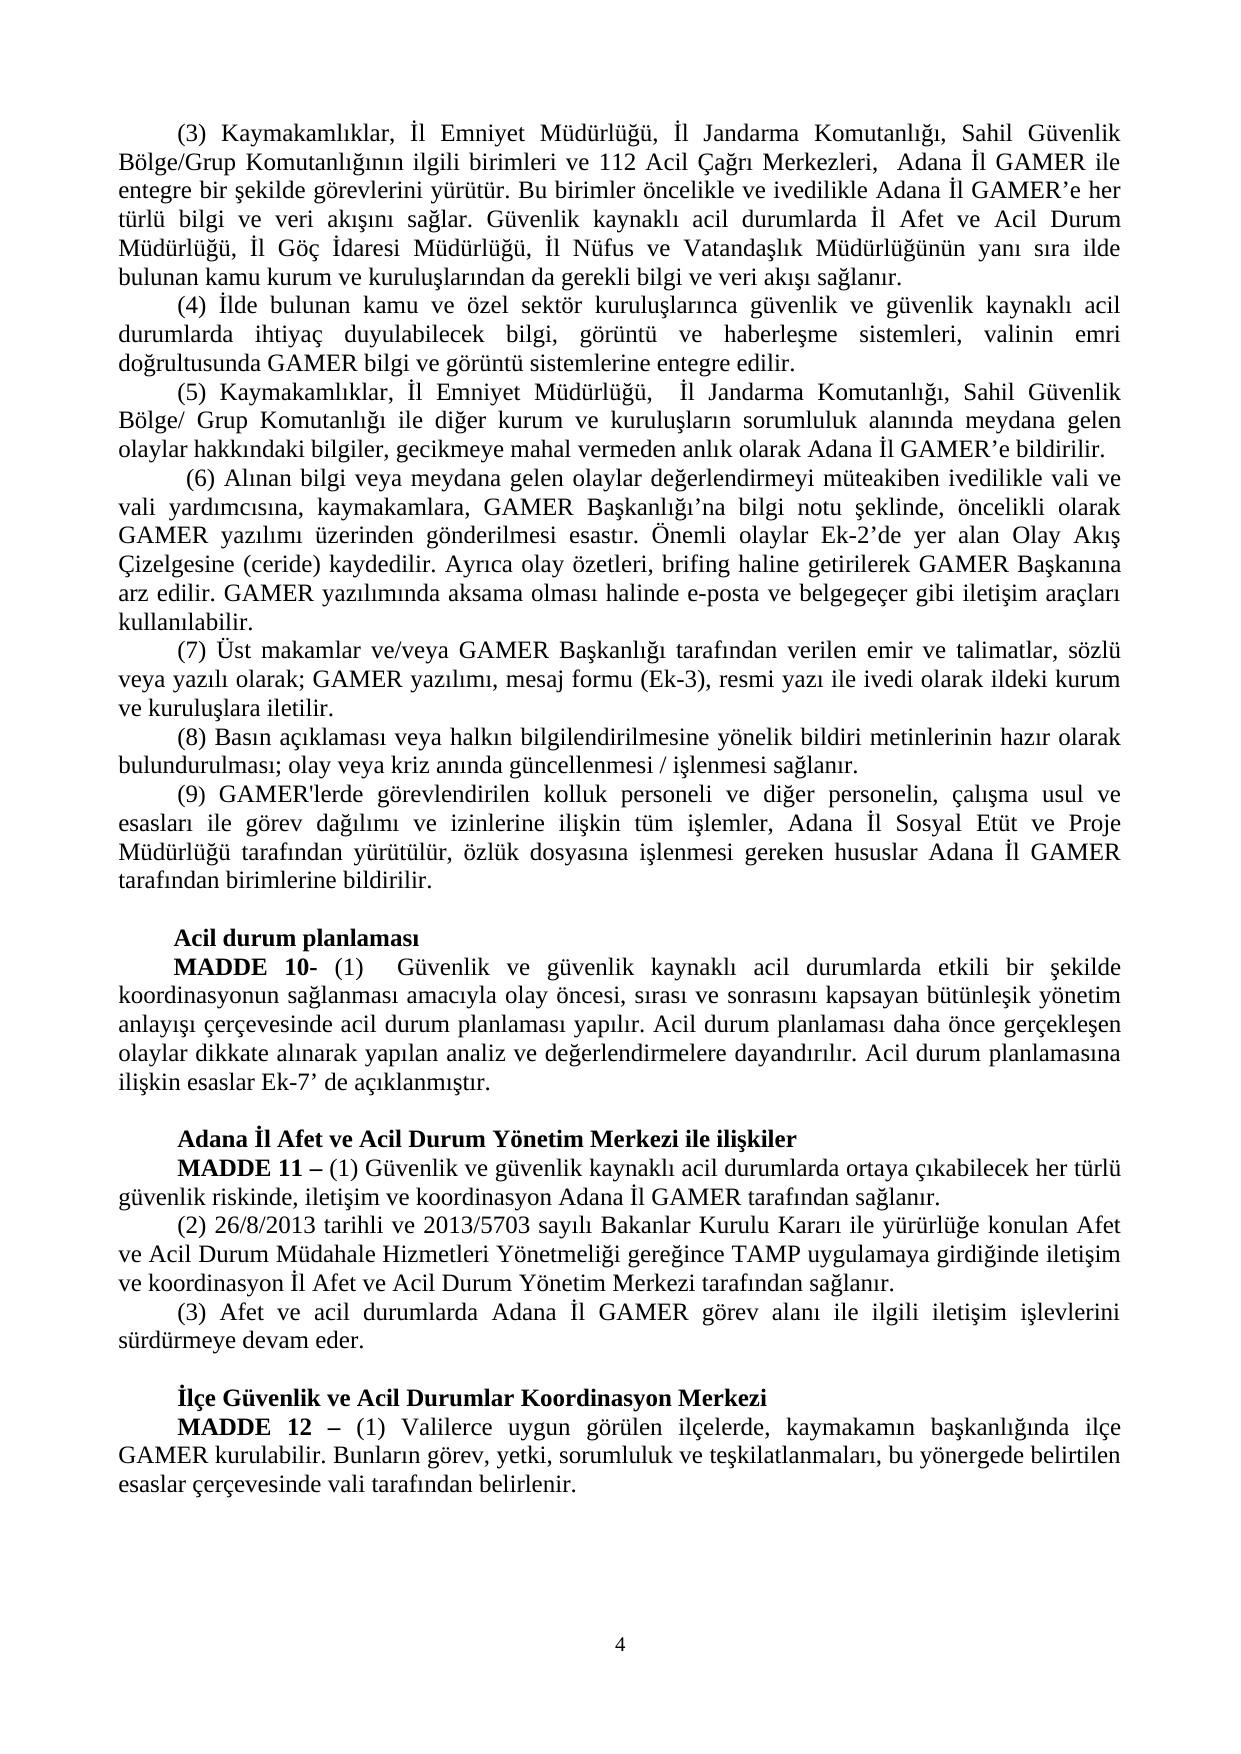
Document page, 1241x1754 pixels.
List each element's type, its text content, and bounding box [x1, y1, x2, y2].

text (2) 26/8/2013 tarihli ve 2013/5703 sayılı Bakanlar Kurulu Kararı ile yürürlüğe konulan Afet ve Acil Durum Müdahale Hizmetleri Yönetmeliği gereğince TAMP uygulamaya girdiğinde iletişim ve koordinasyon İl Afet ve Acil Durum Yönetim Merkezi tarafından sağlanır. [118, 1211, 1122, 1297]
text MADDE 11 – (1) Güvenlik ve güvenlik kaynaklı acil durumlarda ortaya çıkabilecek her türlü güvenlik riskinde, iletişim ve koordinasyon Adana İl GAMER tarafından sağlanır. [118, 1153, 1122, 1211]
text (3) Afet ve acil durumlarda Adana İl GAMER görev alanı ile ilgili iletişim işlevlerini sürdürmeye devam eder. [118, 1297, 1122, 1354]
text MADDE 12 – (1) Valilerce uygun görülen ilçelerde, kaymakamın başkanlığında ilçe GAMER kurulabilir. Bunların görev, yetki, sorumluluk ve teşkilatlanmaları, bu yönergede belirtilen esaslar çerçevesinde vali tarafından belirlenir. [118, 1412, 1122, 1498]
text MADDE 10- (1) Güvenlik ve güvenlik kaynaklı acil durumlarda etkili bir şekilde koordinasyonun sağlanması amacıyla olay öncesi, sırası ve sonrasını kapsayan bütünleşik yönetim anlayışı çerçevesinde acil durum planlaması yapılır. Acil durum planlaması daha önce gerçekleşen olaylar dikkate alınarak yapılan analiz ve değerlendirmelere dayandırılır. Acil durum planlamasına ilişkin esaslar Ek-7’ de açıklanmıştır. [118, 952, 1122, 1096]
text (3) Kaymakamlıklar, İl Emniyet Müdürlüğü, İl Jandarma Komutanlığı, Sahil Güvenlik Bölge/Grup Komutanlığının ilgili birimleri ve 112 Acil Çağrı Merkezleri, Adana İl GAMER ile entegre bir şekilde görevlerini yürütür. Bu birimler öncelikle ve ivedilikle Adana İl GAMER’e her türlü bilgi ve veri akışını sağlar. Güvenlik kaynaklı acil durumlarda İl Afet ve Acil Durum Müdürlüğü, İl Göç İdaresi Müdürlüğü, İl Nüfus ve Vatandaşlık Müdürlüğünün yanı sıra ilde bulunan kamu kurum ve kuruluşlarından da gerekli bilgi ve veri akışı sağlanır. [118, 118, 1122, 291]
text Acil durum planlaması [118, 923, 1122, 952]
text (7) Üst makamlar ve/veya GAMER Başkanlığı tarafından verilen emir ve talimatlar, sözlü veya yazılı olarak; GAMER yazılımı, mesaj formu (Ek-3), resmi yazı ile ivedi olarak ildeki kurum ve kuruluşlara iletilir. [118, 636, 1122, 722]
text (4) İlde bulunan kamu ve özel sektör kuruluşlarınca güvenlik ve güvenlik kaynaklı acil durumlarda ihtiyaç duyulabilecek bilgi, görüntü ve haberleşme sistemleri, valinin emri doğrultusunda GAMER bilgi ve görüntü sistemlerine entegre edilir. [118, 291, 1122, 377]
text (8) Basın açıklaması veya halkın bilgilendirilmesine yönelik bildiri metinlerinin hazır olarak bulundurulması; olay veya kriz anında güncellenmesi / işlenmesi sağlanır. [118, 722, 1122, 779]
text (5) Kaymakamlıklar, İl Emniyet Müdürlüğü, İl Jandarma Komutanlığı, Sahil Güvenlik Bölge/ Grup Komutanlığı ile diğer kurum ve kuruluşların sorumluluk alanında meydana gelen olaylar hakkındaki bilgiler, gecikmeye mahal vermeden anlık olarak Adana İl GAMER’e bildirilir. [118, 377, 1122, 463]
text İlçe Güvenlik ve Acil Durumlar Koordinasyon Merkezi [118, 1383, 1122, 1412]
text (6) Alınan bilgi veya meydana gelen olaylar değerlendirmeyi müteakiben ivedilikle vali ve vali yardımcısına, kaymakamlara, GAMER Başkanlığı’na bilgi notu şeklinde, öncelikli olarak GAMER yazılımı üzerinden gönderilmesi esastır. Önemli olaylar Ek-2’de yer alan Olay Akış Çizelgesine (ceride) kaydedilir. Ayrıca olay özetleri, brifing haline getirilerek GAMER Başkanına arz edilir. GAMER yazılımında aksama olması halinde e-posta ve belgegeçer gibi iletişim araçları kullanılabilir. [118, 463, 1122, 636]
text (9) GAMER'lerde görevlendirilen kolluk personeli ve diğer personelin, çalışma usul ve esasları ile görev dağılımı ve izinlerine ilişkin tüm işlemler, Adana İl Sosyal Etüt ve Proje Müdürlüğü tarafından yürütülür, özlük dosyasına işlenmesi gereken hususlar Adana İl GAMER tarafından birimlerine bildirilir. [118, 779, 1122, 894]
text Adana İl Afet ve Acil Durum Yönetim Merkezi ile ilişkiler [118, 1124, 1122, 1153]
